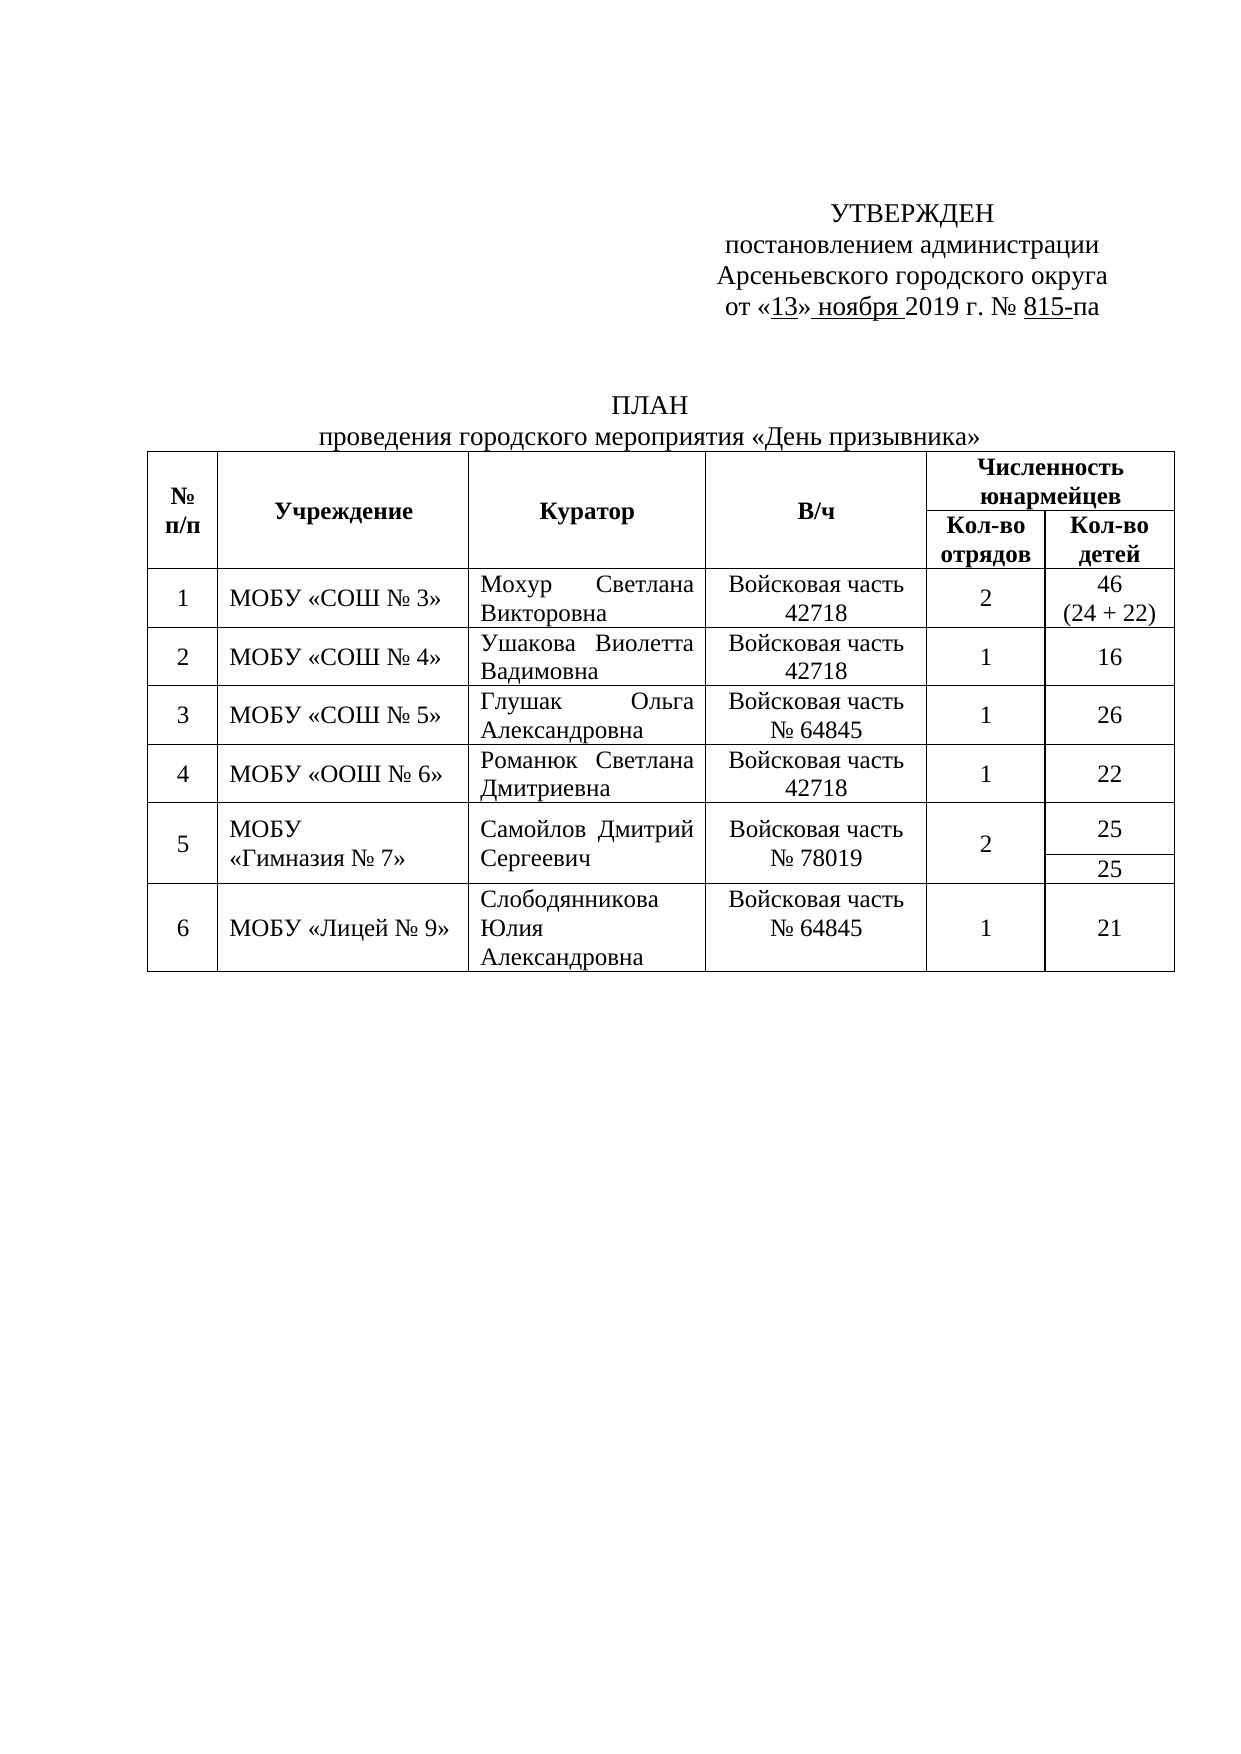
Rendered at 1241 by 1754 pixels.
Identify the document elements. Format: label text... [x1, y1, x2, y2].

table_cell 22 [1046, 745, 1174, 802]
table_cell Кол-во детей [1046, 511, 1174, 568]
table_cell Самойлов Дмитрий Сергеевич [469, 803, 705, 883]
table_cell Слободянникова Юлия Александровна [469, 884, 705, 971]
table_cell 46 (24 + 22) [1046, 569, 1174, 627]
text от «13» ноября 2019 г. № 815-па [673, 291, 1152, 322]
table_cell 26 [1046, 686, 1174, 744]
table_cell 1 [927, 745, 1044, 802]
table_cell 1 [148, 569, 217, 627]
table_cell Войсковая часть 42718 [706, 745, 926, 802]
table_cell Войсковая часть 42718 [706, 569, 926, 627]
table_cell Глушак Ольга Александровна [469, 686, 705, 744]
table_cell МОБУ «СОШ № 3» [218, 569, 468, 627]
table_cell МОБУ «СОШ № 4» [218, 628, 468, 685]
table_cell 3 [148, 686, 217, 744]
table_cell МОБУ «Гимназия № 7» [218, 803, 468, 883]
table_cell 16 [1046, 628, 1174, 685]
table_header № п/п [148, 452, 217, 568]
table_cell 25 [1046, 855, 1174, 883]
table_cell 25 [1046, 803, 1174, 853]
table_cell 1 [927, 884, 1044, 971]
table_cell 5 [148, 803, 217, 883]
table_cell МОБУ «Лицей № 9» [218, 884, 468, 971]
table_cell Войсковая часть № 78019 [706, 803, 926, 883]
table_cell 6 [148, 884, 217, 971]
subtitle УТВЕРЖДЕН [673, 197, 1152, 228]
table_cell МОБУ «СОШ № 5» [218, 686, 468, 744]
table_header Численность юнармейцев [927, 452, 1174, 509]
table_cell 1 [927, 628, 1044, 685]
table_header Учреждение [218, 452, 468, 568]
table_cell 2 [148, 628, 217, 685]
table_header Куратор [469, 452, 705, 568]
table_cell 2 [927, 569, 1044, 627]
table_cell 21 [1046, 884, 1174, 971]
table_cell Войсковая часть 42718 [706, 628, 926, 685]
table_cell 1 [927, 686, 1044, 744]
table_cell Войсковая часть № 64845 [706, 884, 926, 971]
table_cell 2 [927, 803, 1044, 883]
subtitle ПЛАН [148, 389, 1152, 420]
table_cell Кол-во отрядов [927, 511, 1044, 568]
text Арсеньевского городского округа [673, 259, 1152, 291]
text постановлением администрации [673, 228, 1152, 259]
table_cell Мохур Светлана Викторовна [469, 569, 705, 627]
table_cell Ушакова Виолетта Вадимовна [469, 628, 705, 685]
table_cell Романюк Светлана Дмитриевна [469, 745, 705, 802]
table_header В/ч [706, 452, 926, 568]
table_cell Войсковая часть № 64845 [706, 686, 926, 744]
table_cell 4 [148, 745, 217, 802]
text проведения городского мероприятия «День призывника» [148, 420, 1152, 451]
table_cell МОБУ «ООШ № 6» [218, 745, 468, 802]
